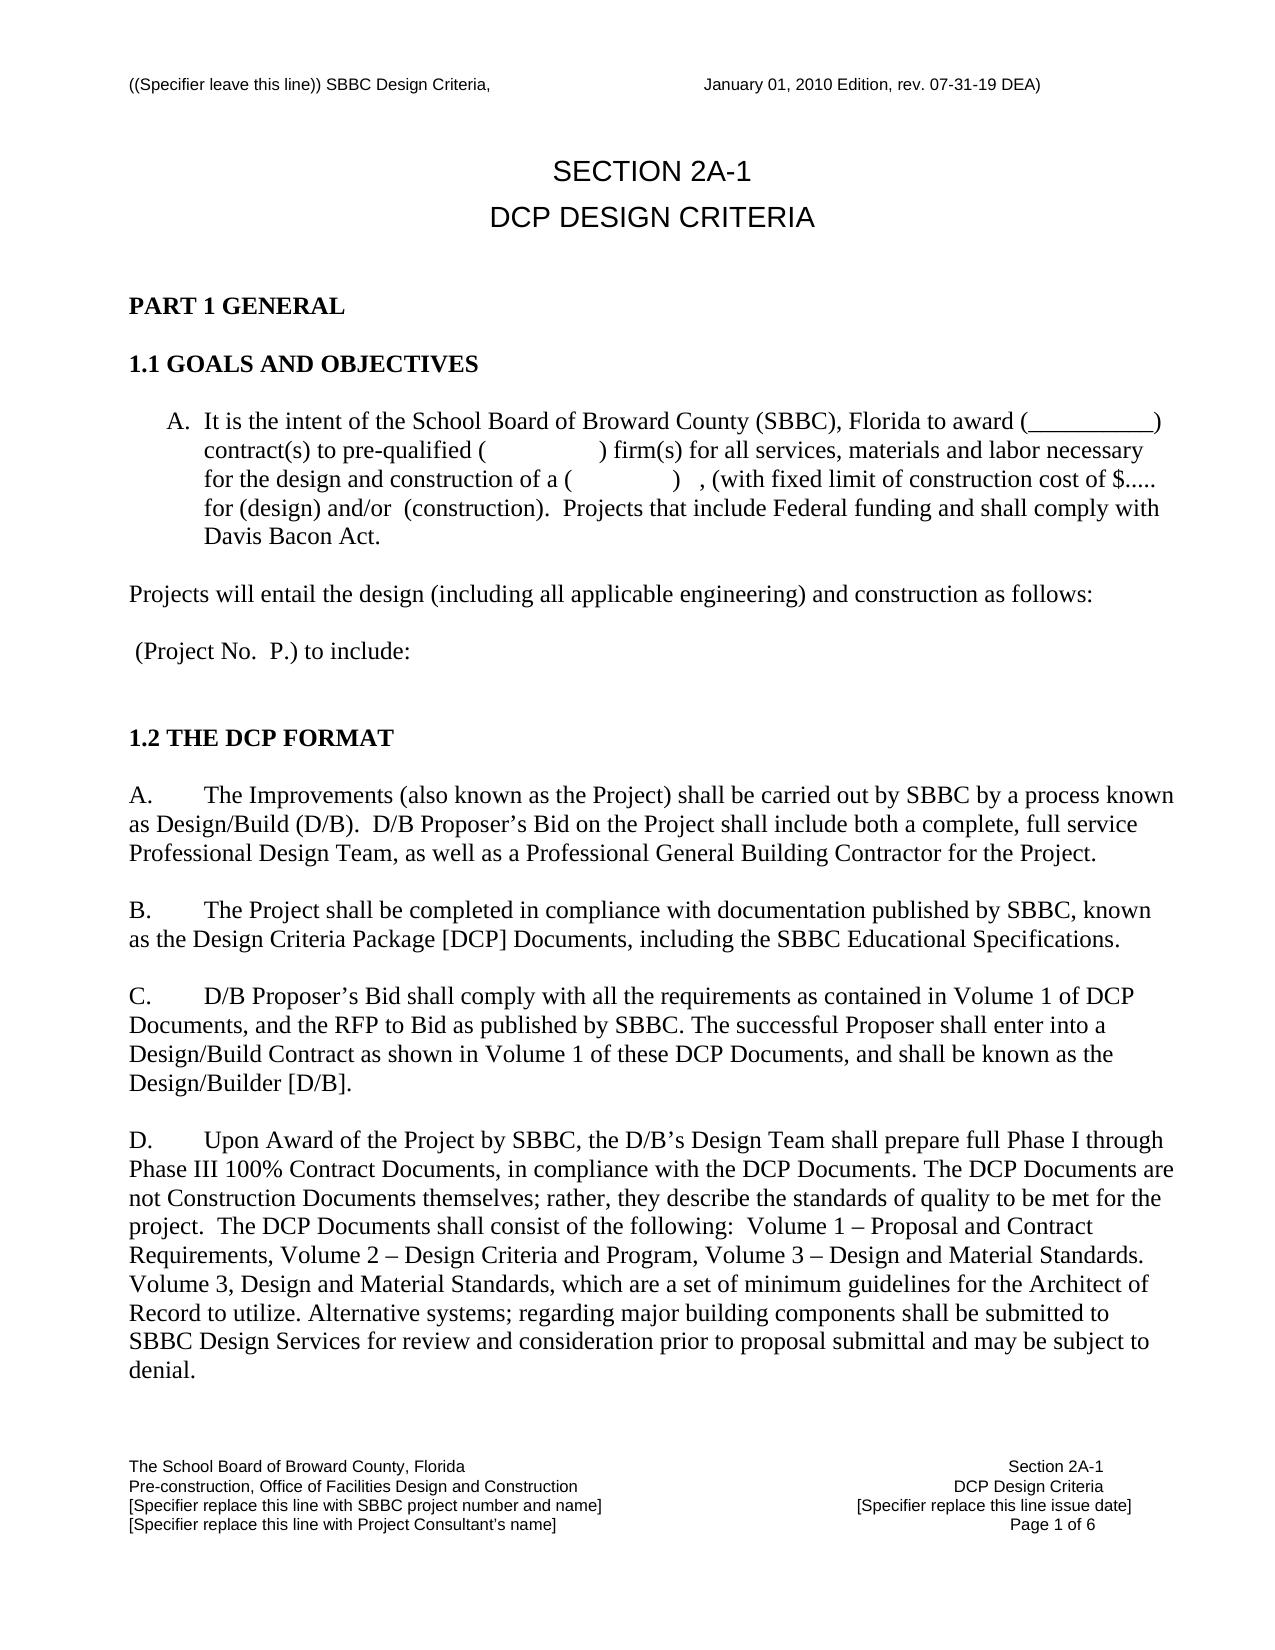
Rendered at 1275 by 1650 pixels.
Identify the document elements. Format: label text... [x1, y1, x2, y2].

text 1.1 GOALS AND OBJECTIVES [129, 349, 1176, 378]
text B. The Project shall be completed in compliance with documentation published by SBBC, known as the Design Criteria Package [DCP] Documents, including the SBBC Educational Specifications. [129, 895, 1176, 953]
text SECTION 2A-1 [129, 142, 1176, 188]
text C. D/B Proposer’s Bid shall comply with all the requirements as contained in Volume 1 of DCP Documents, and the RFP to Bid as published by SBBC. The successful Proposer shall enter into a Design/Build Contract as shown in Volume 1 of these DCP Documents, and shall be known as the Design/Builder [D/B]. [129, 981, 1176, 1096]
text A. The Improvements (also known as the Project) shall be carried out by SBBC by a process known as Design/Build (D/B). D/B Proposer’s Bid on the Project shall include both a complete, full service Professional Design Team, as well as a Professional General Building Contractor for the Project. [129, 780, 1176, 866]
text D. Upon Award of the Project by SBBC, the D/B’s Design Team shall prepare full Phase I through Phase III 100% Contract Documents, in compliance with the DCP Documents. The DCP Documents are not Construction Documents themselves; rather, they describe the standards of quality to be met for the project. The DCP Documents shall consist of the following: Volume 1 – Proposal and Contract Requirements, Volume 2 – Design Criteria and Program, Volume 3 – Design and Material Standards. Volume 3, Design and Material Standards, which are a set of minimum guidelines for the Architect of Record to utilize. Alternative systems; regarding major building components shall be submitted to SBBC Design Services for review and consideration prior to proposal submittal and may be subject to denial. [129, 1125, 1176, 1384]
text (Project No. P.) to include: [129, 636, 1176, 665]
text 1.2 THE DCP FORMAT [129, 723, 1176, 751]
text DCP DESIGN CRITERIA [129, 188, 1176, 234]
text PART 1 GENERAL [129, 291, 1176, 320]
text Projects will entail the design (including all applicable engineering) and construction as follows: [129, 579, 1176, 608]
list It is the intent of the School Board of Broward County (SBBC), Florida to award (__________) contract(s) to pre-qualified ( ) firm(s) for all services, materials and labor necessary for the design and construction of a ( ) , (with fixed limit of construction cost of $..... for (design) and/or (construction). Projects that include Federal funding and shall comply with Davis Bacon Act. [166, 406, 1176, 550]
